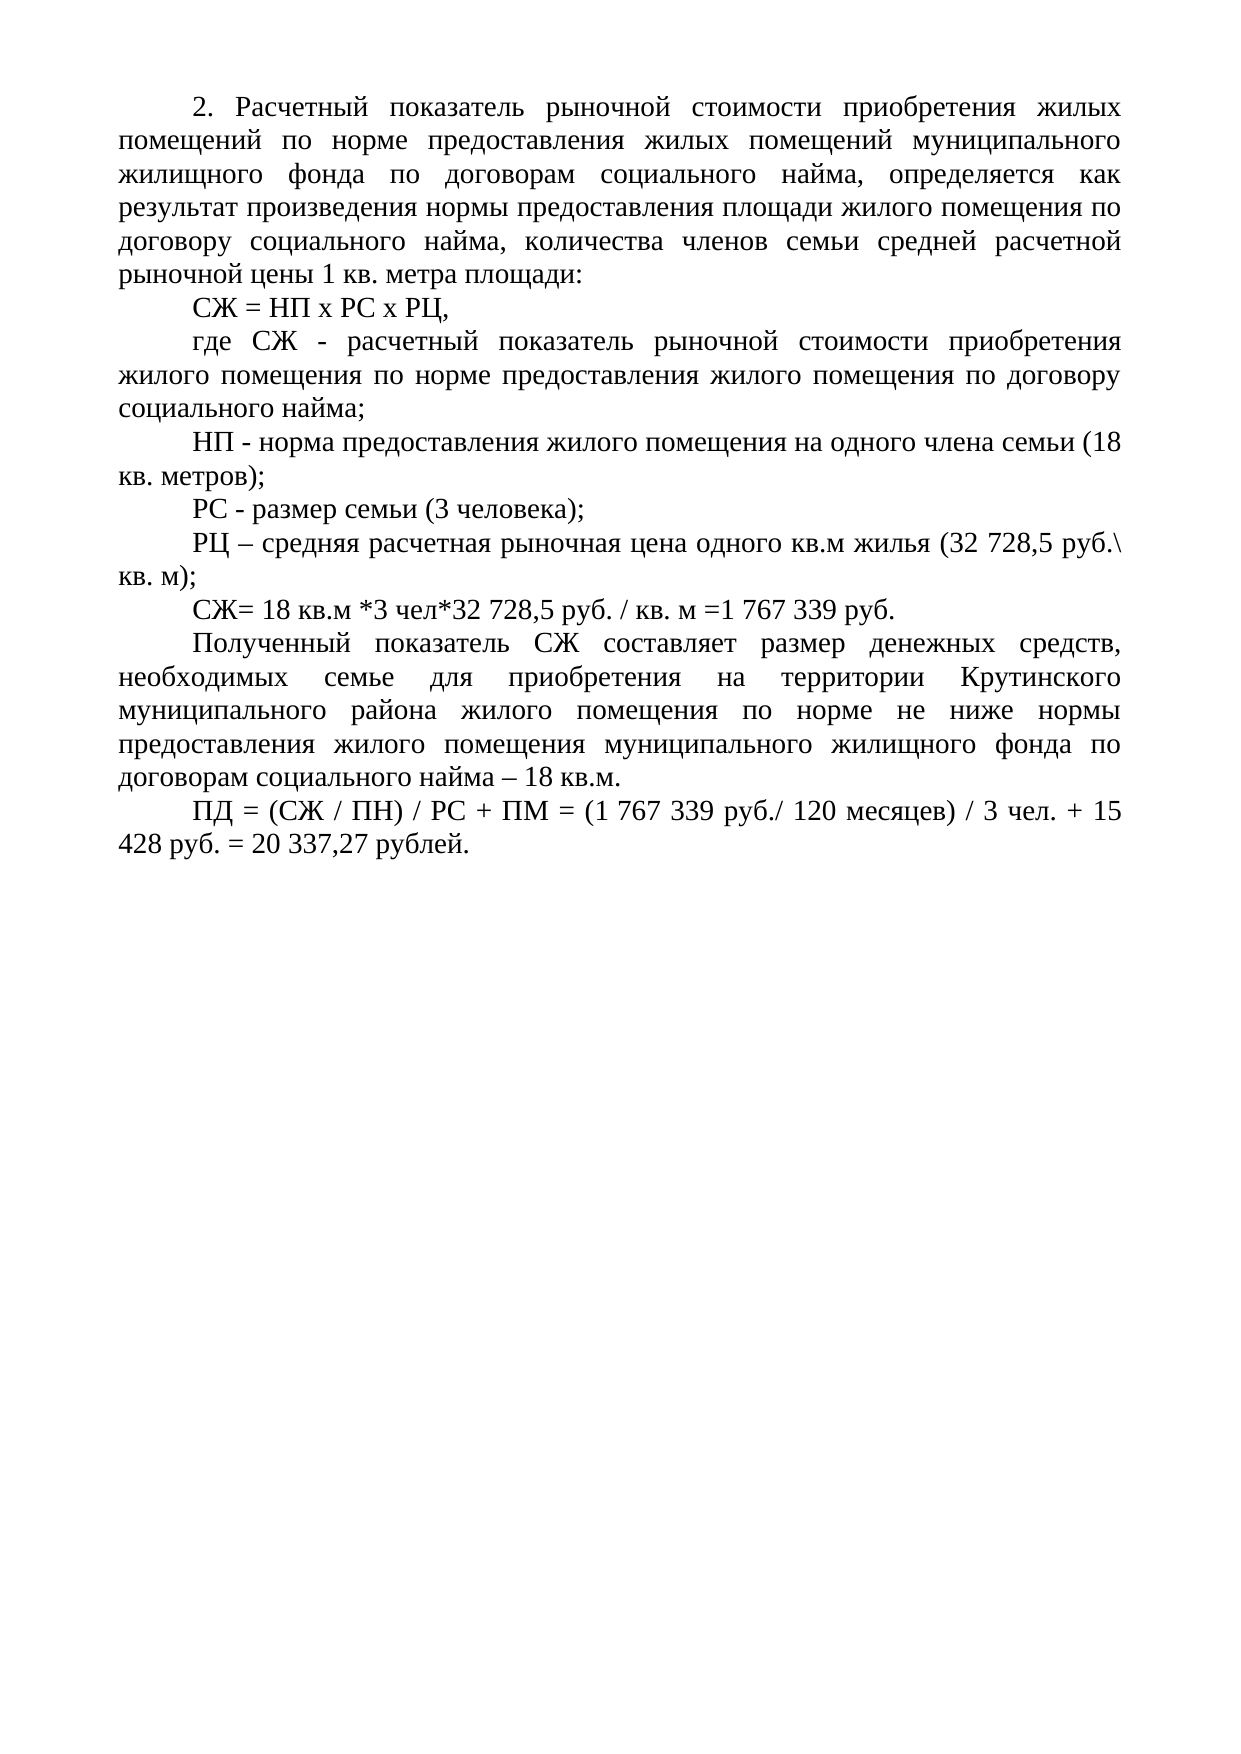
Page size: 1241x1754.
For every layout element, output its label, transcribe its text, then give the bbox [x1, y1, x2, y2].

text ПД = (СЖ / ПН) / РС + ПМ = (1 767 339 руб./ 120 месяцев) / 3 чел. + 15 428 руб. = 20 337,27 рублей. [118, 793, 1122, 860]
text РЦ – средняя расчетная рыночная цена одного кв.м жилья (32 728,5 руб.\ кв. м); [118, 525, 1122, 592]
text РС - размер семьи (3 человека); [118, 491, 1122, 525]
text СЖ= 18 кв.м *3 чел*32 728,5 руб. / кв. м =1 767 339 руб. [118, 592, 1122, 625]
text СЖ = НП х РС х РЦ, [118, 290, 1122, 323]
text 2. Расчетный показатель рыночной стоимости приобретения жилых помещений по норме предоставления жилых помещений муниципального жилищного фонда по договорам социального найма, определяется как результат произведения нормы предоставления площади жилого помещения по договору социального найма, количества членов семьи средней расчетной рыночной цены площади: [118, 89, 1122, 290]
text Полученный показатель СЖ составляет размер денежных средств, необходимых семье для приобретения на территории Крутинского муниципального района жилого помещения по норме не ниже нормы предоставления жилого помещения муниципального жилищного фонда по договорам социального найма – 18 кв.м. [118, 625, 1122, 793]
text НП - норма предоставления жилого помещения на одного члена семьи (); [118, 424, 1122, 491]
text где СЖ - расчетный показатель рыночной стоимости приобретения жилого помещения по норме предоставления жилого помещения по договору социального найма; [118, 323, 1122, 424]
